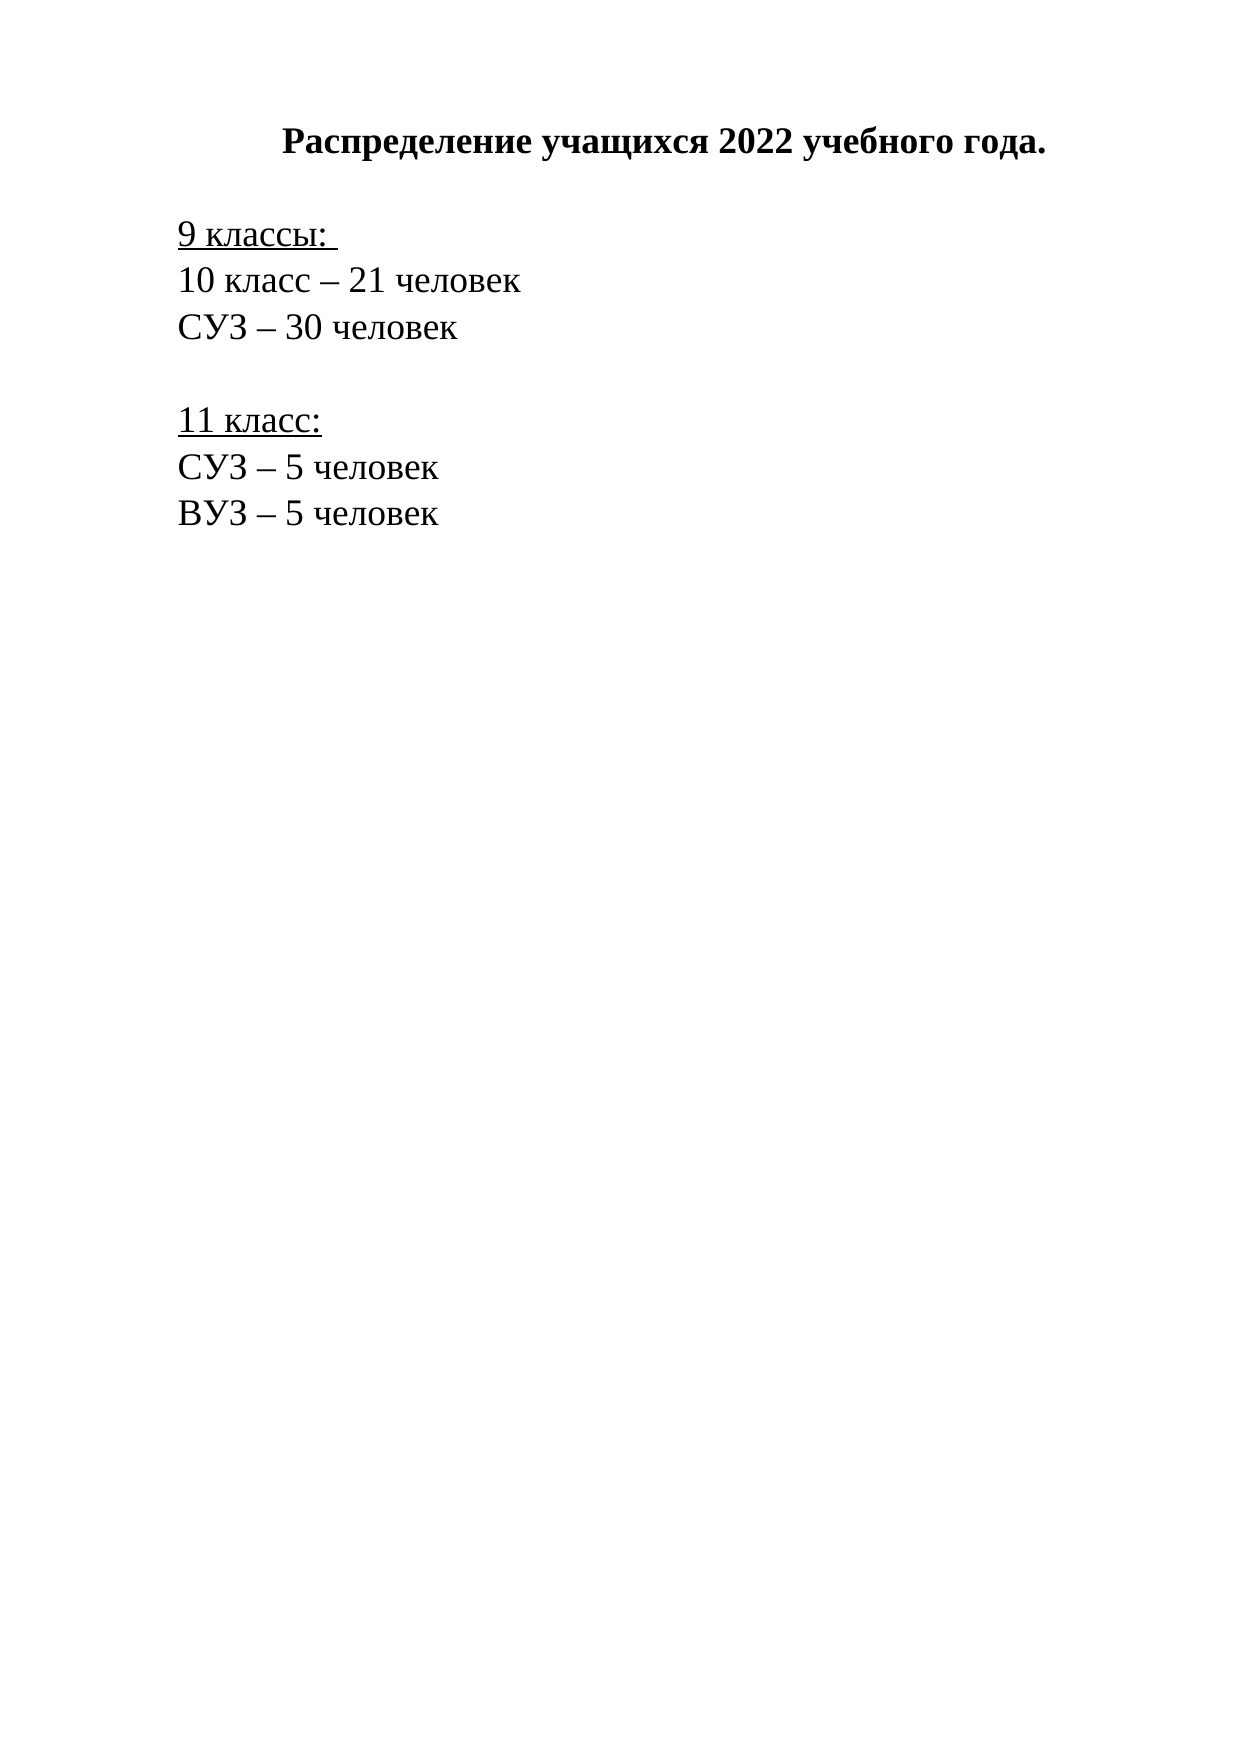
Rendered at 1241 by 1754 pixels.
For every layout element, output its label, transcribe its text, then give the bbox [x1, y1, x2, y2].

text Распределение учащихся 2022 учебного года. [177, 118, 1152, 161]
text 10 класс – 21 человек [177, 258, 1152, 301]
text 9 классы: [177, 211, 1152, 254]
text СУЗ – 30 человек [177, 304, 1152, 347]
text ВУЗ – 5 человек [177, 491, 1152, 534]
text 11 класс: [177, 397, 1152, 441]
text СУЗ – 5 человек [177, 444, 1152, 487]
